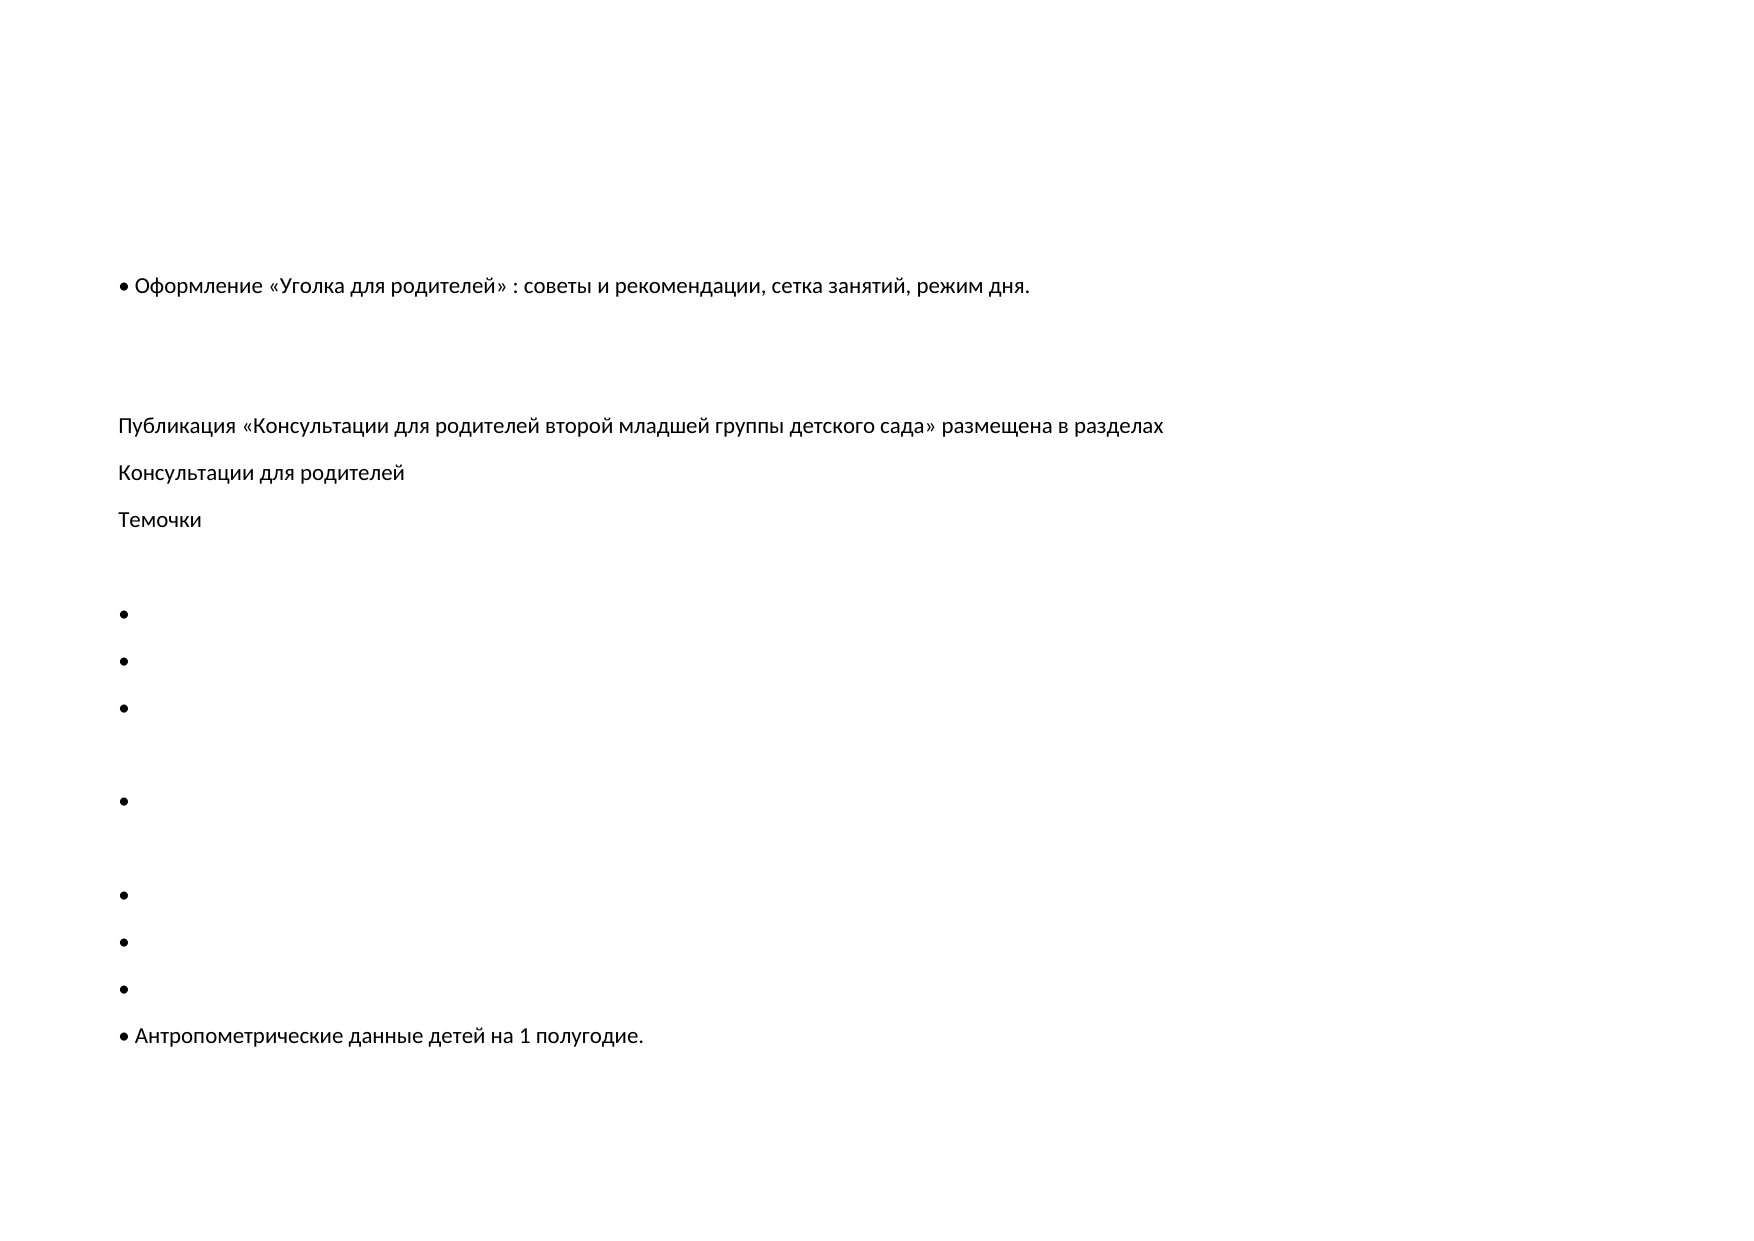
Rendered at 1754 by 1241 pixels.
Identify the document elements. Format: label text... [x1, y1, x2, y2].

text • [118, 787, 1636, 814]
text Публикация «Консультации для родителей второй младшей группы детского сада» размещена в разделах [118, 412, 1636, 439]
text • [118, 880, 1636, 908]
text • Оформление «Уголка для родителей» : советы и рекомендации, сетка занятий, режим дня. [118, 271, 1636, 299]
text • [118, 693, 1636, 721]
text • Антропометрические данные детей на 1 полугодие. [118, 1021, 1636, 1049]
text Консультации для родителей [118, 458, 1636, 486]
text • [118, 974, 1636, 1002]
text • [118, 927, 1636, 955]
text • [118, 646, 1636, 674]
text Темочки [118, 505, 1636, 533]
text • [118, 599, 1636, 627]
